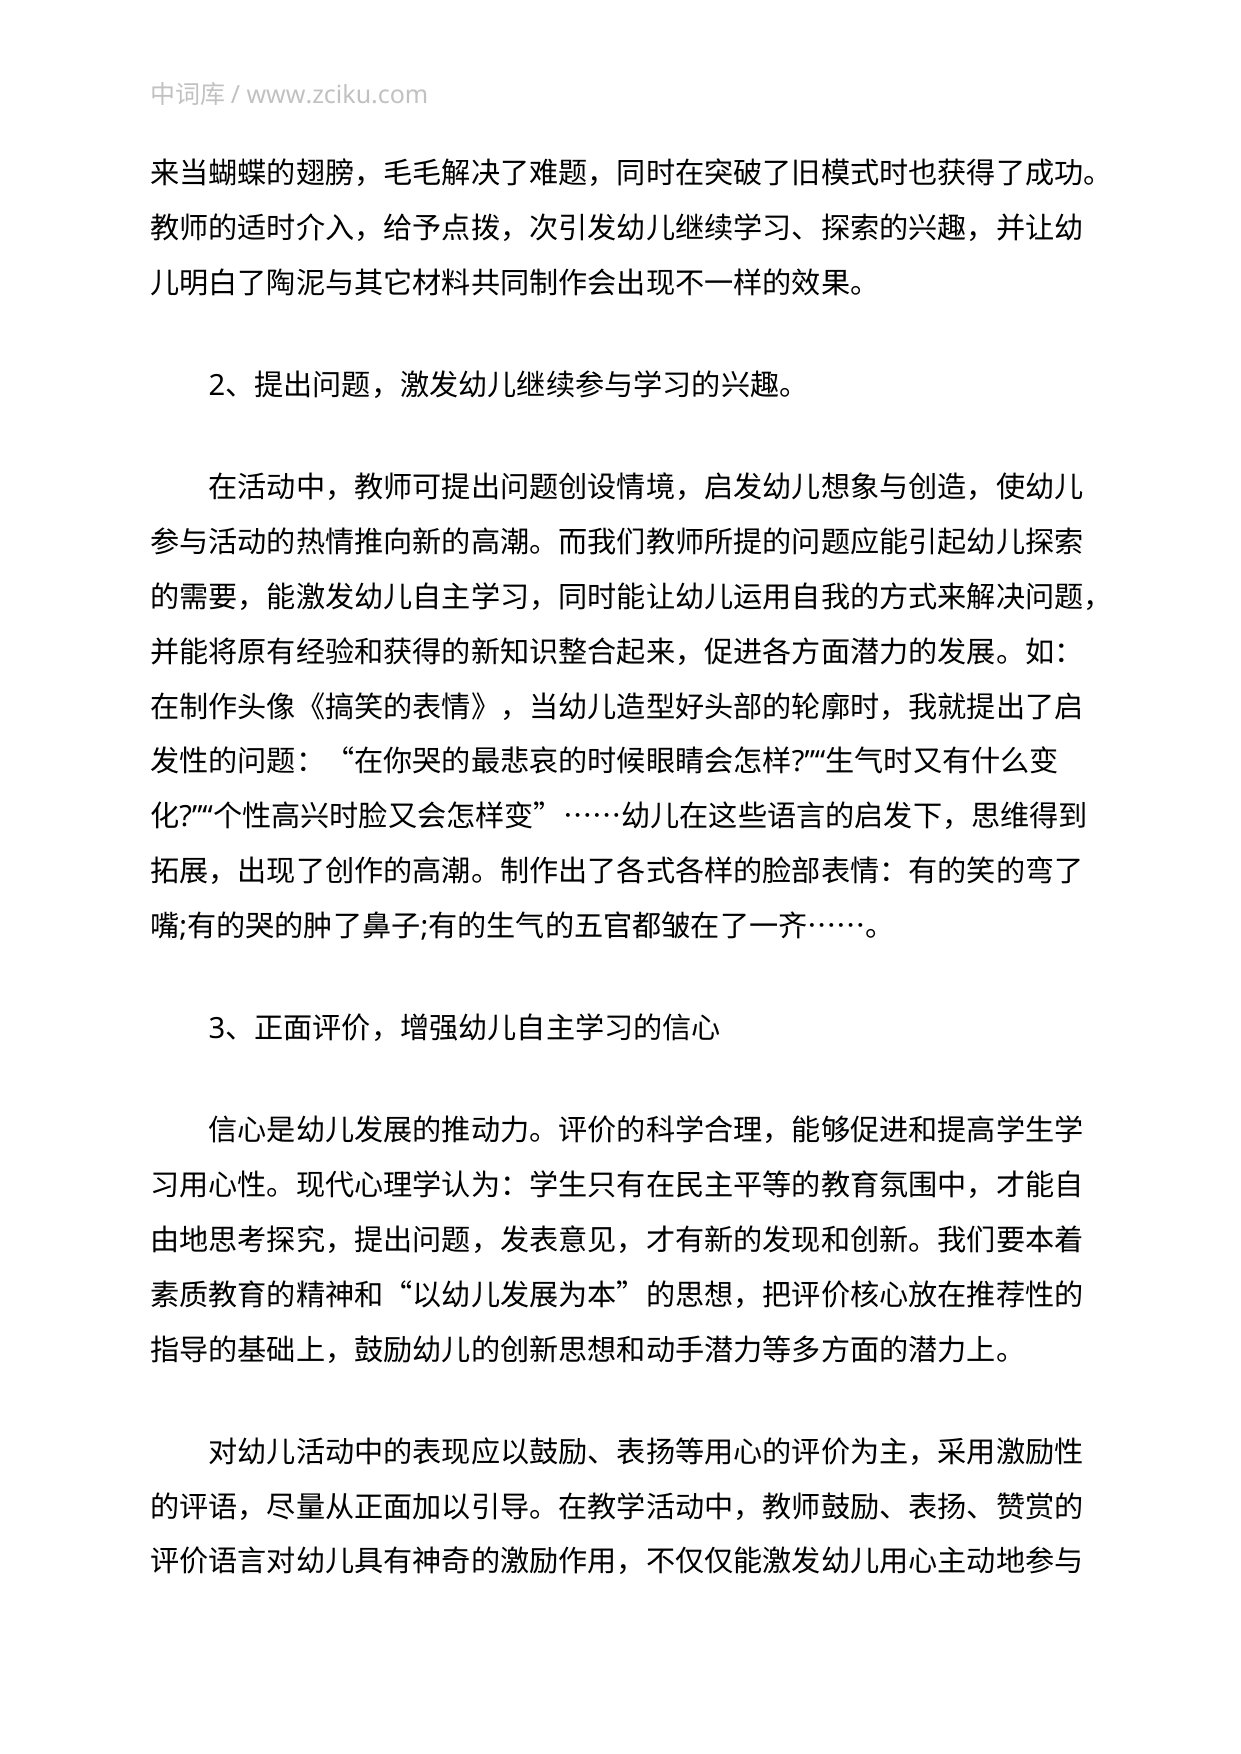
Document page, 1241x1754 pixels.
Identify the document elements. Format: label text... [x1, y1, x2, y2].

text 3、正面评价，增强幼儿自主学习的信心 [150, 1005, 1090, 1047]
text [150, 1428, 1090, 1580]
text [150, 150, 1090, 302]
text 信心是幼儿发展的推动力。评价的科学合理，能够促进和提高学生学习用心性。现代心理学认为：学生只有在民主平等的教育氛围中，才能自由地思考探究，提出问题，发表意见，才有新的发现和创新。我们要本着素质教育的精神和“以幼儿发展为本”的思想，把评价核心放在推荐性的指导的基础上，鼓励幼儿的创新思想和动手潜力等多方面的潜力上。 [150, 1107, 1090, 1369]
text 在活动中，教师可提出问题创设情境，启发幼儿想象与创造，使幼儿参与活动的热情推向新的高潮。而我们教师所提的问题应能引起幼儿探索的需要，能激发幼儿自主学习，同时能让幼儿运用自我的方式来解决问题，并能将原有经验和获得的新知识整合起来，促进各方面潜力的发展。如：在制作头像《搞笑的表情》，当幼儿造型好头部的轮廓时，我就提出了启发性的问题：“在你哭的最悲哀的时候眼睛会怎样?”“生气时又有什么变化?”“个性高兴时脸又会怎样变”……幼儿在这些语言的启发下，思维得到拓展，出现了创作的高潮。制作出了各式各样的脸部表情：有的笑的弯了嘴;有的哭的肿了鼻子;有的生气的五官都皱在了一齐……。 [150, 463, 1090, 945]
text 2、提出问题，激发幼儿继续参与学习的兴趣。 [150, 362, 1090, 404]
